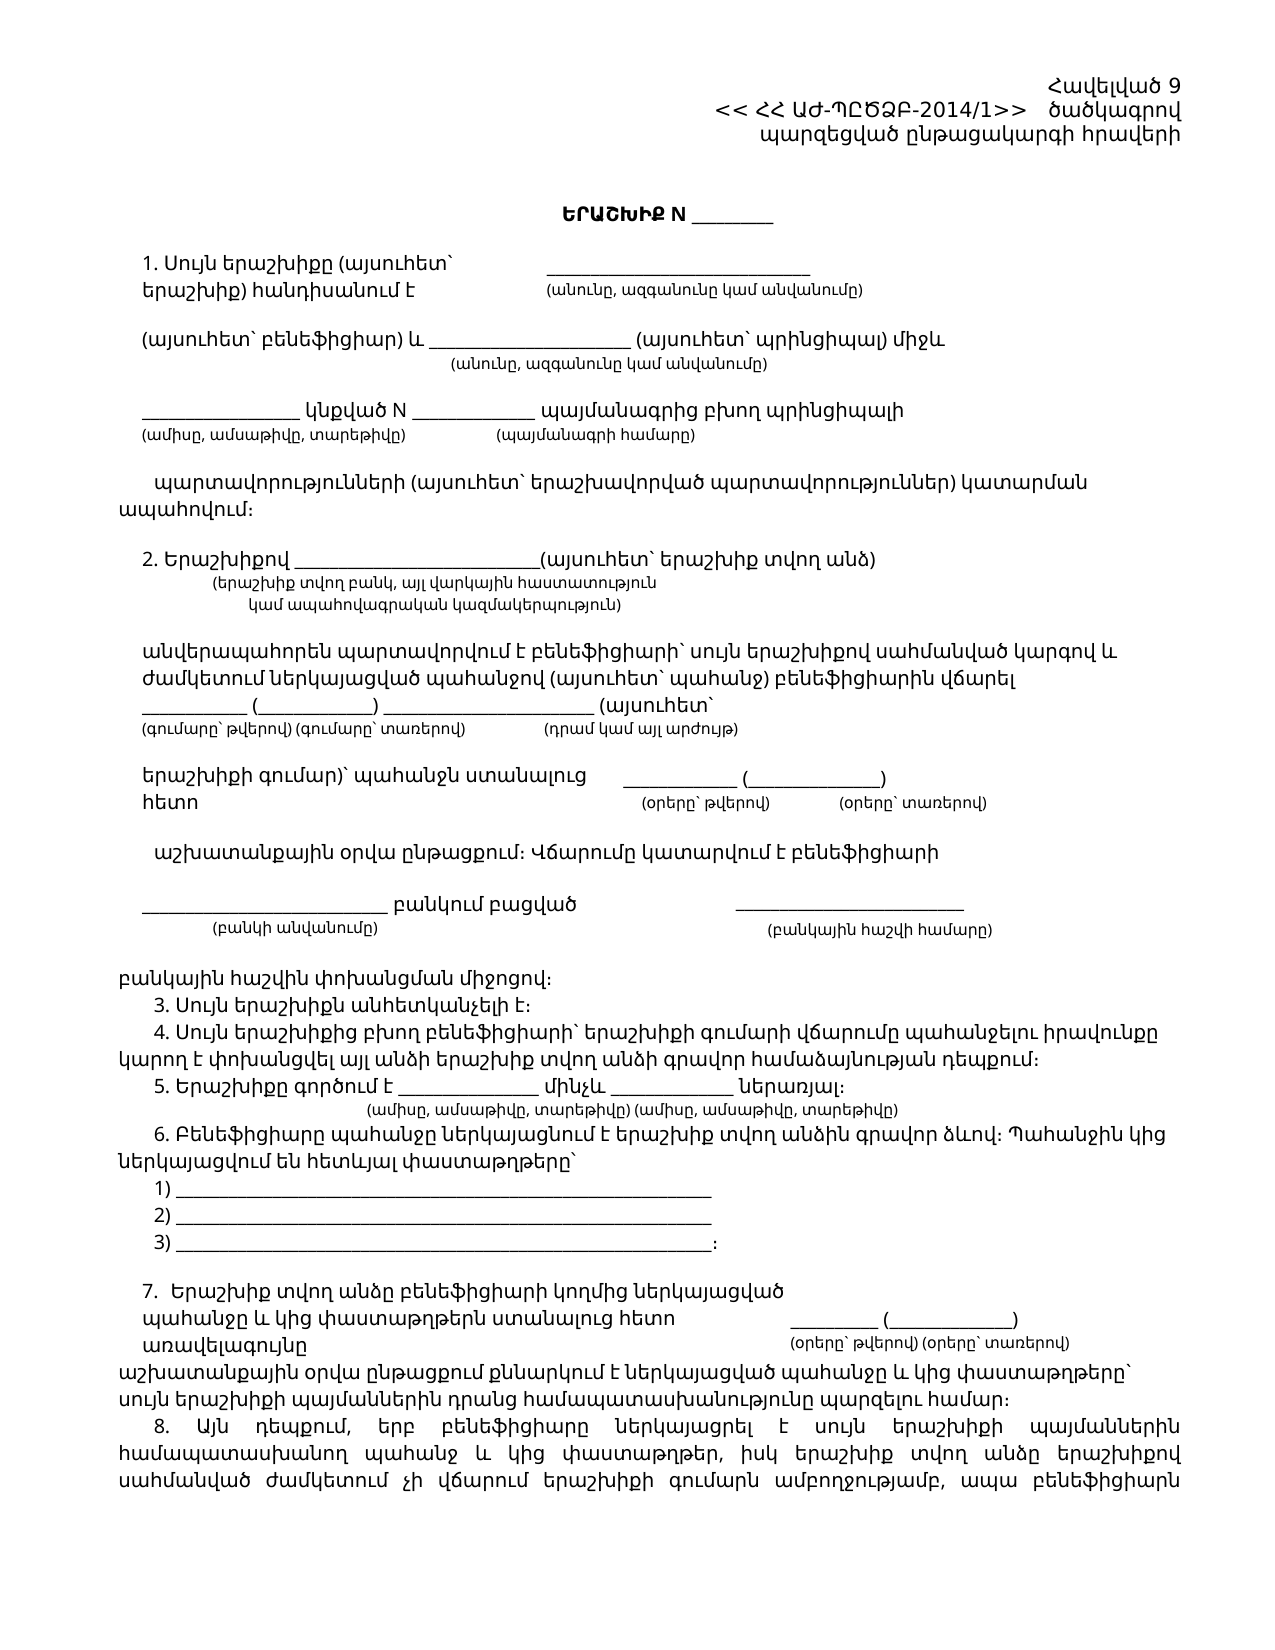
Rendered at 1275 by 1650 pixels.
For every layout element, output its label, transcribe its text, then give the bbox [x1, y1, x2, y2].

table_header անվերապահորեն պարտավորվում է բենեֆիցիարի` սույն երաշխիքով սահմանված կարգով և ժամկետում ներկայացված պահանջով (այսուհետ` պահանջ) բենեֆիցիարին վճարել ____________ (_____________) ________________________ (այսուհետ` (գումարը՝ թվերով) (գումարը՝ տառերով) (դրամ կամ այլ արժույթ) [142, 637, 1157, 739]
text Հավելված 9 [118, 74, 1181, 98]
table_header ____________________________ բանկում բացված (բանկի անվանումը) [142, 888, 736, 942]
text 6. Բենեֆիցիարը պահանջը ներկայացնում է երաշխիք տվող անձին գրավոր ձևով։ Պահանջին կից ներկայացվում են հետևյալ փաստաթղթերը՝ [118, 1120, 1181, 1174]
table_header երաշխիքի գումար)` պահանջն ստանալուց հետո [142, 762, 623, 816]
text << ՀՀ ԱԺ-ՊԸԾՁԲ-2014/1>> ծածկագրով [118, 98, 1181, 122]
text պարտավորությունների (այսուհետ` երաշխավորված պարտավորություններ) կատարման ապահովում։ [118, 468, 1181, 522]
text 2) _____________________________________________________________ [118, 1201, 1181, 1228]
text 4. Սույն երաշխիքից բխող բենեֆիցիարի` երաշխիքի գումարի վճարումը պահանջելու իրավունքը կարող է փոխանցվել այլ անձի երաշխիք տվող անձի գրավոր համաձայնության դեպքում։ [118, 1018, 1181, 1072]
table_header (այսուհետ` բենեֆիցիար) և _______________________ (այսուհետ` պրինցիպալ) միջև (անունը, ազգանունը կամ անվանումը) [142, 326, 1157, 374]
table_header __________ (______________) (օրերը` թվերով) (օրերը` տառերով) [790, 1278, 1157, 1359]
text բանկային հաշվին փոխանցման միջոցով։ [118, 964, 1181, 991]
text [118, 1413, 1181, 1493]
text պարզեցված ընթացակարգի հրավերի [118, 122, 1181, 147]
table_header __________________ կնքված N ______________ պայմանագրից բխող պրինցիպալի (ամիսը, ամսաթիվը, տարեթիվը) (պայմանագրի համարը) [142, 396, 1157, 446]
text աշխատանքային օրվա ընթացքում։ Վճարումը կատարվում է բենեֆիցիարի [118, 838, 1181, 865]
table_header _____________ (_______________) (օրերը` թվերով) (օրերը` տառերով) [623, 762, 1157, 816]
text (ամիսը, ամսաթիվը, տարեթիվը) (ամիսը, ամսաթիվը, տարեթիվը) [224, 1099, 1181, 1120]
text 1) _____________________________________________________________ [118, 1174, 1181, 1201]
text աշխատանքային օրվա ընթացքում քննարկում է ներկայացված պահանջը և կից փաստաթղթերը` սույն երաշխիքի պայմաններին դրանց համապատասխանությունը պարզելու համար։ [118, 1359, 1181, 1413]
text 3. Սույն երաշխիքն անհետկանչելի է։ [118, 991, 1181, 1018]
table_header 2. Երաշխիքով ____________________________(այսուհետ` երաշխիք տվող անձ) (երաշխիք տվող բանկ, այլ վարկային հաստատություն կամ ապահովագրական կազմակերպություն) [142, 545, 1157, 614]
table_header 1. Սույն երաշխիքը (այսուհետ` երաշխիք) հանդիսանում է [142, 249, 547, 303]
table_header __________________________ (բանկային հաշվի համարը) [736, 888, 1157, 942]
table_header 7. Երաշխիք տվող անձը բենեֆիցիարի կողմից ներկայացված պահանջը և կից փաստաթղթերն ստանալուց հետո առավելագույնը [142, 1278, 790, 1359]
text 3) _____________________________________________________________։ [118, 1228, 1181, 1255]
table_header ______________________________ (անունը, ազգանունը կամ անվանումը) [547, 249, 1157, 303]
text ԵՐԱՇԽԻՔ N __________ [118, 200, 1181, 227]
text 5. Երաշխիքը գործում է ________________ մինչև ______________ ներառյալ։ [118, 1072, 1181, 1099]
